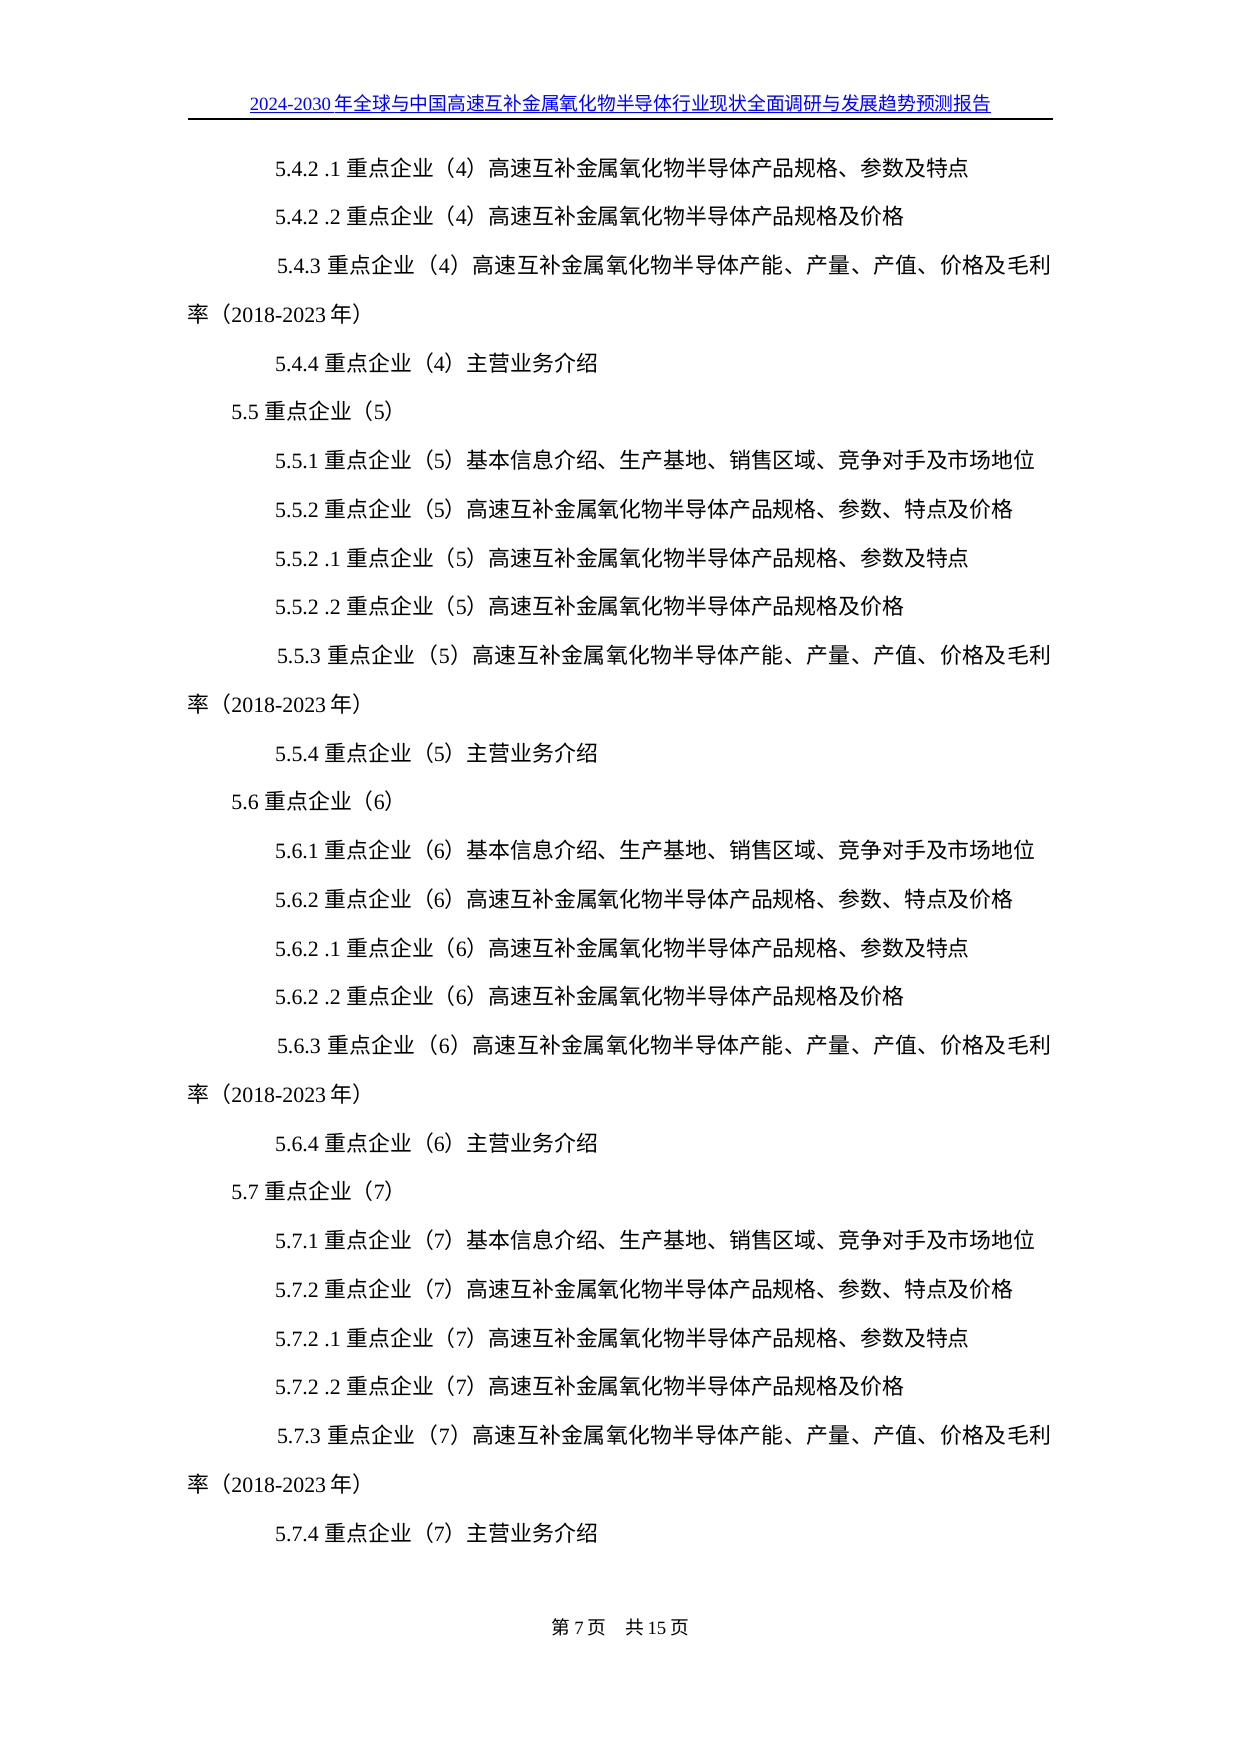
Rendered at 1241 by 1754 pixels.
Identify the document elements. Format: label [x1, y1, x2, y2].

text [187, 150, 1053, 1548]
